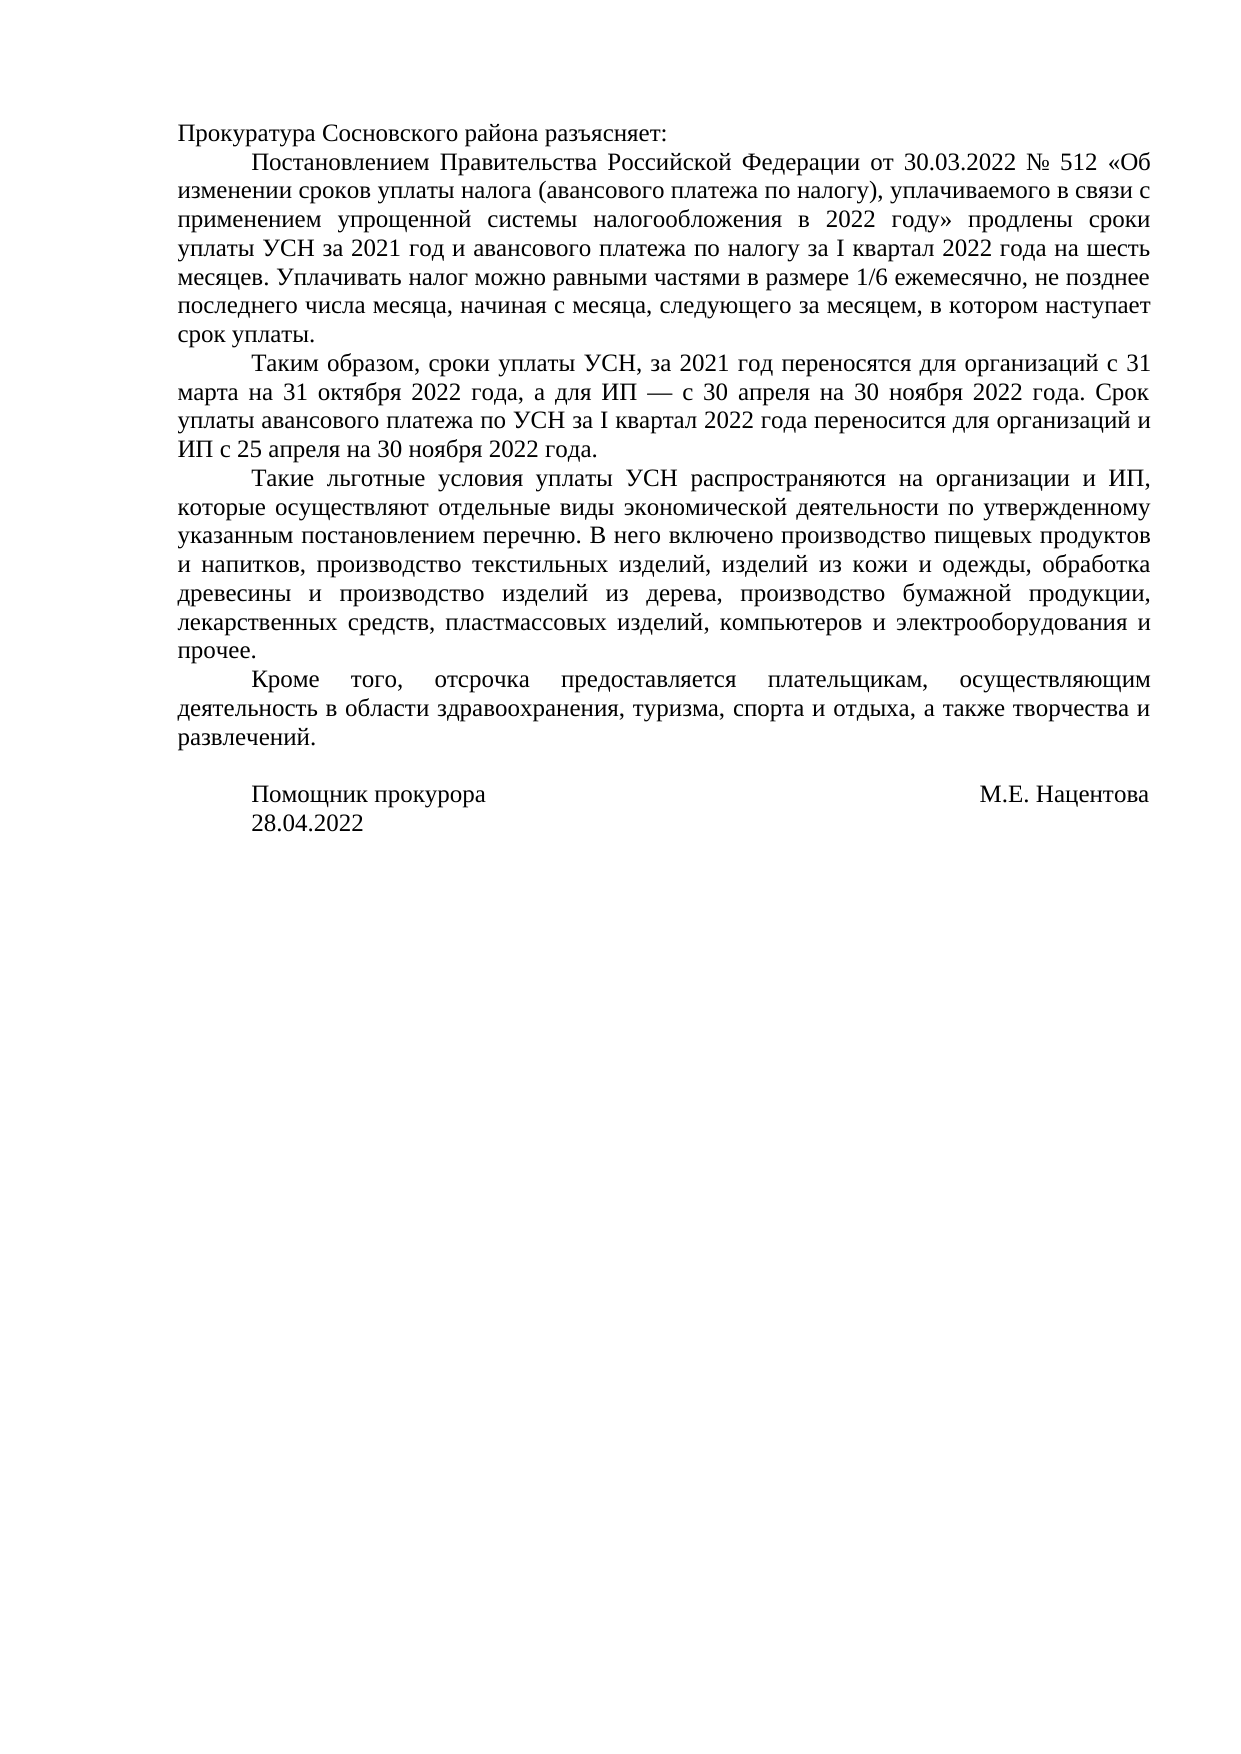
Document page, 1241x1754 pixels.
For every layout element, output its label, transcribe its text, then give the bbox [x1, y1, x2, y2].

text Такие льготные условия уплаты УСН распространяются на организации и ИП, которые осуществляют отдельные виды экономической деятельности по утвержденному указанным постановлением перечню. В него включено производство пищевых продуктов и напитков, производство текстильных изделий, изделий из кожи и одежды, обработка древесины и производство изделий из дерева, производство бумажной продукции, лекарственных средств, пластмассовых изделий, компьютеров и электрооборудования и прочее. [177, 463, 1152, 664]
text Прокуратура Сосновского района разъясняет: [177, 118, 1152, 147]
text Помощник прокурора М.Е. Нацентова [177, 779, 1152, 808]
text Постановлением Правительства Российской Федерации от 30.03.2022 № 512 «Об изменении сроков уплаты налога (авансового платежа по налогу), уплачиваемого в связи с применением упрощенной системы налогообложения в 2022 году» продлены сроки уплаты УСН за 2021 год и авансового платежа по налогу за I квартал 2022 года на шесть месяцев. Уплачивать налог можно равными частями в размере 1/6 ежемесячно, не позднее последнего числа месяца, начиная с месяца, следующего за месяцем, в котором наступает срок уплаты. [177, 147, 1152, 348]
text Кроме того, отсрочка предоставляется плательщикам, осуществляющим деятельность в области здравоохранения, туризма, спорта и отдыха, а также творчества и развлечений. [177, 664, 1152, 751]
text 28.04.2022 [177, 808, 1152, 837]
text Таким образом, сроки уплаты УСН, за 2021 год переносятся для организаций с 31 марта на 31 октября 2022 года, а для ИП — с 30 апреля на 30 ноября 2022 года. Срок уплаты авансового платежа по УСН за I квартал 2022 года переносится для организаций и ИП с 25 апреля на 30 ноября 2022 года. [177, 348, 1152, 463]
